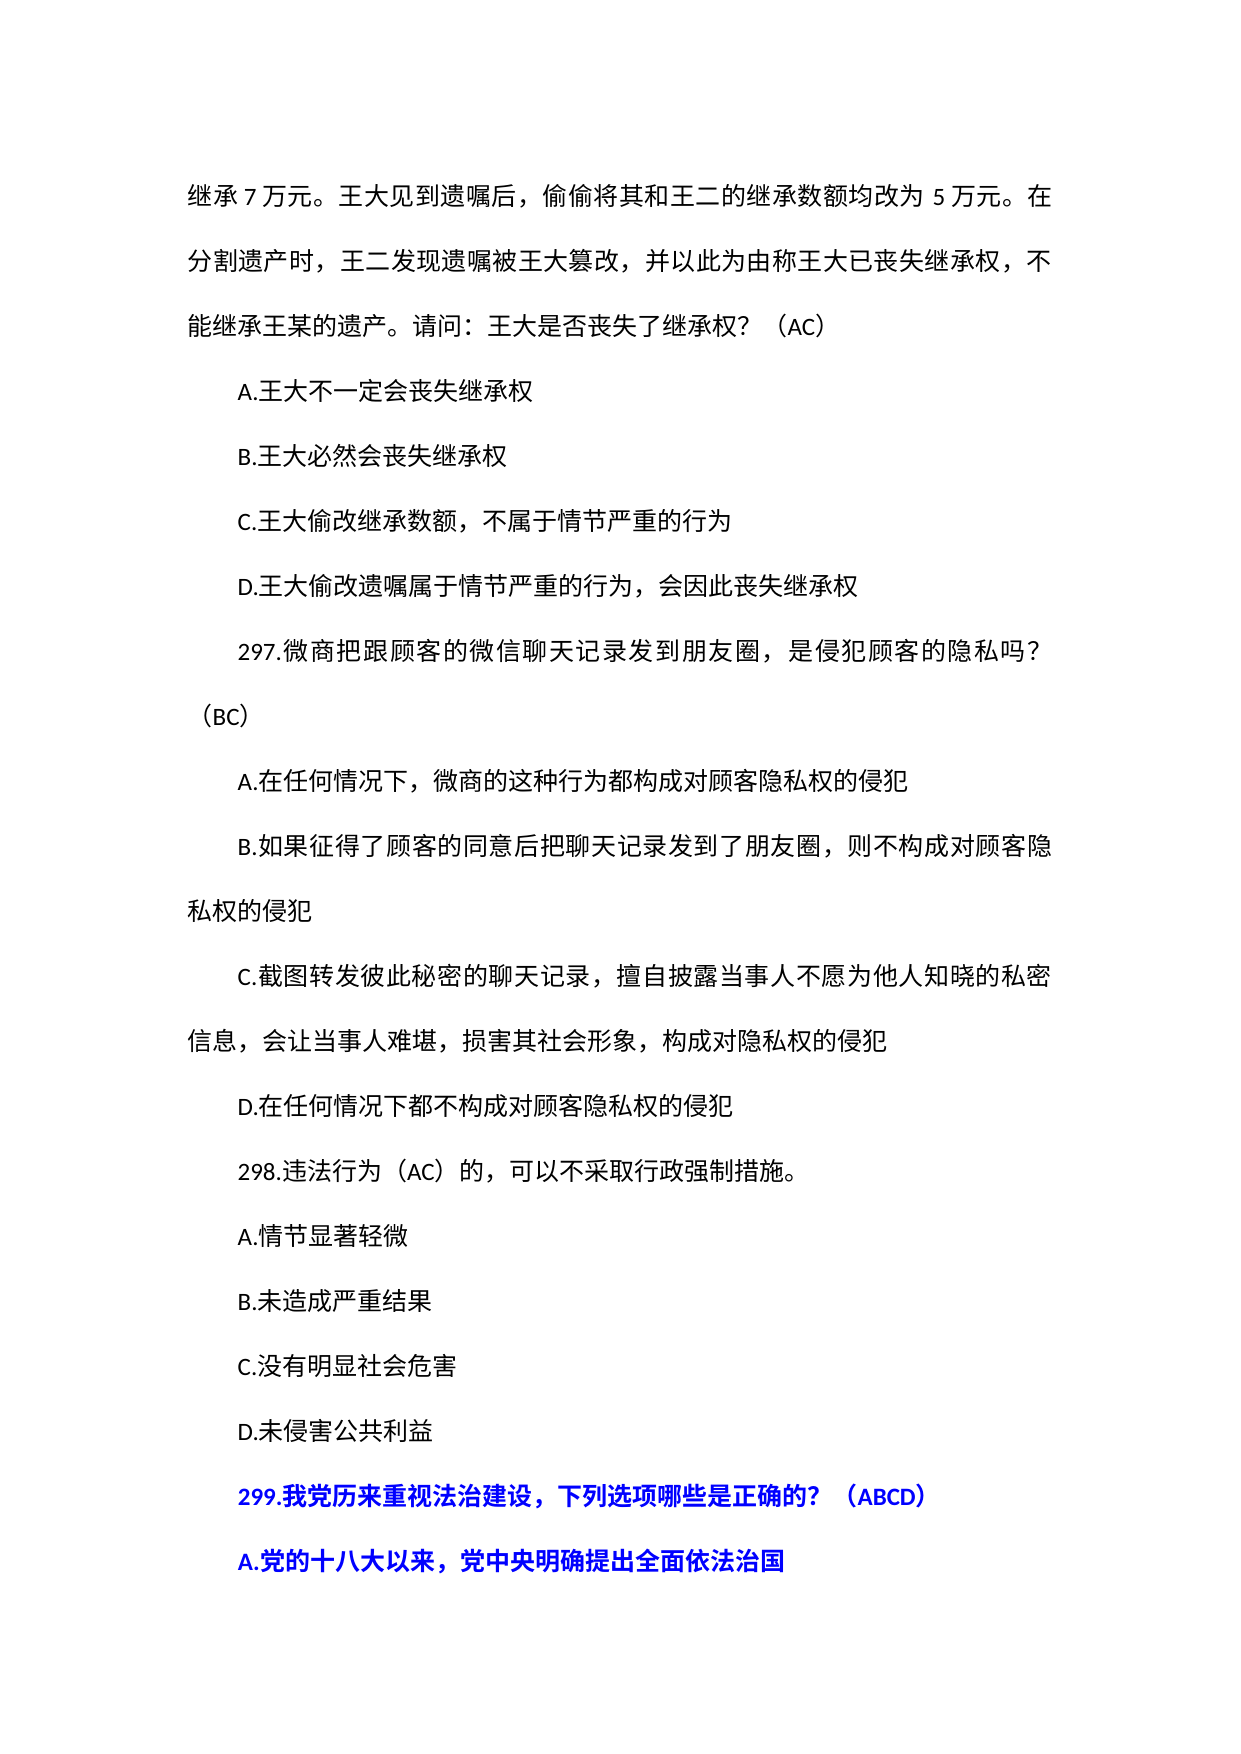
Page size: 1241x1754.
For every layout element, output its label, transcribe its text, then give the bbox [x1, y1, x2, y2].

text 299.我党历来重视法治建设，下列选项哪些是正确的？（ABCD） [187, 1462, 1053, 1527]
text 297.微商把跟顾客的微信聊天记录发到朋友圈，是侵犯顾客的隐私吗？（BC） [187, 617, 1053, 747]
text B.如果征得了顾客的同意后把聊天记录发到了朋友圈，则不构成对顾客隐私权的侵犯 [187, 812, 1053, 942]
text D.在任何情况下都不构成对顾客隐私权的侵犯 [187, 1072, 1053, 1137]
text D.未侵害公共利益 [187, 1397, 1053, 1462]
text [187, 162, 1053, 357]
text B.未造成严重结果 [187, 1267, 1053, 1332]
text 298.违法行为（AC）的，可以不采取行政强制措施。 [187, 1137, 1053, 1202]
text C.王大偷改继承数额，不属于情节严重的行为 [187, 487, 1053, 552]
text C.没有明显社会危害 [187, 1332, 1053, 1397]
text A.在任何情况下，微商的这种行为都构成对顾客隐私权的侵犯 [187, 747, 1053, 812]
text A.情节显著轻微 [187, 1202, 1053, 1267]
text A.王大不一定会丧失继承权 [187, 357, 1053, 422]
text C.截图转发彼此秘密的聊天记录，擅自披露当事人不愿为他人知晓的私密信息，会让当事人难堪，损害其社会形象，构成对隐私权的侵犯 [187, 942, 1053, 1072]
text A.党的十八大以来，党中央明确提出全面依法治国 [187, 1527, 1053, 1592]
text D.王大偷改遗嘱属于情节严重的行为，会因此丧失继承权 [187, 552, 1053, 617]
text B.王大必然会丧失继承权 [187, 422, 1053, 487]
